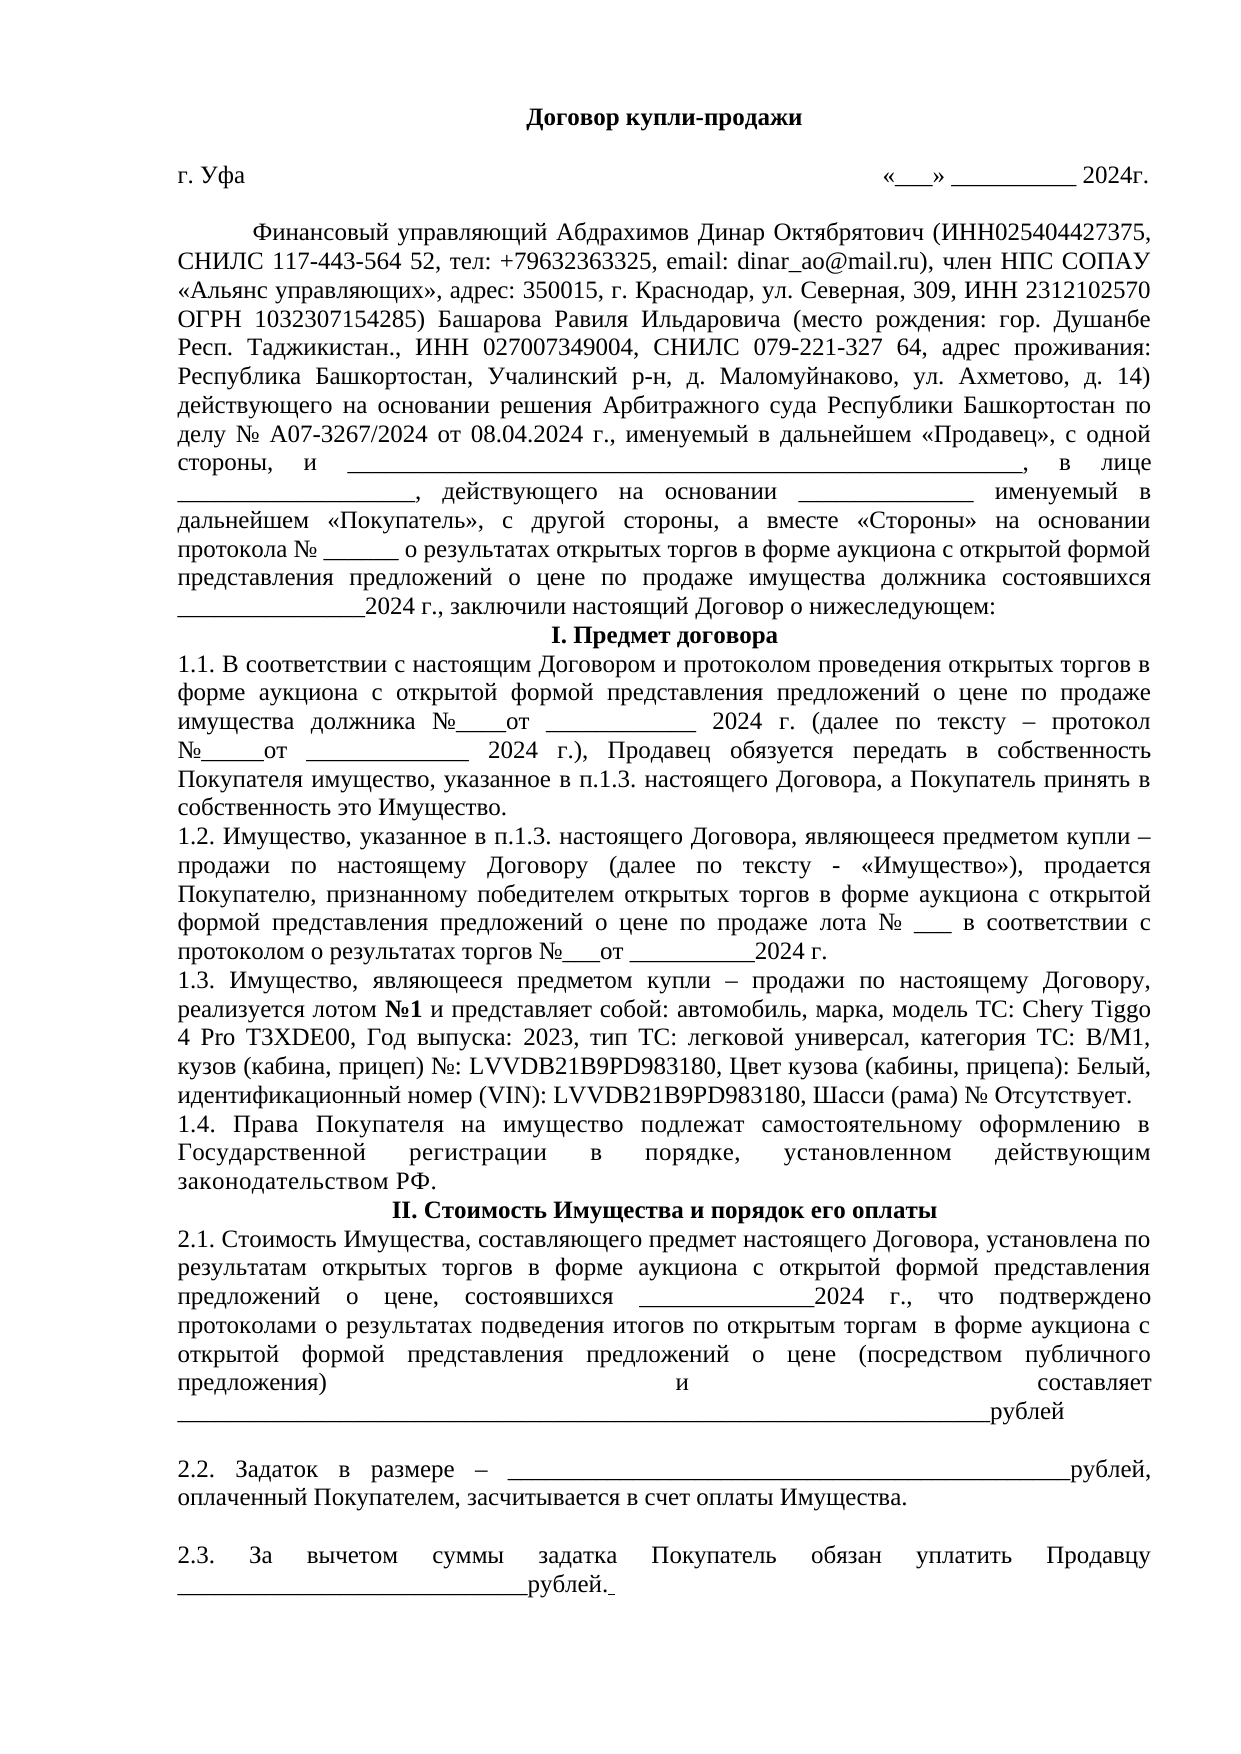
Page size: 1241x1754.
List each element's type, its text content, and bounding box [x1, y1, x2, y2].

text 1.2. Имущество, указанное в п.1.3. настоящего Договора, являющееся предметом купли – продажи по настоящему Договору (далее по тексту - «Имущество»), продается Покупателю, признанному победителем открытых торгов в форме аукциона с открытой формой представления предложений о цене по продаже лота № ___ в соответствии с протоколом о результатах торгов №___от __________2024 г. [177, 821, 1152, 965]
text 1.1. В соответствии с настоящим Договором и протоколом проведения открытых торгов в форме аукциона с открытой формой представления предложений о цене по продаже имущества должника №____от ____________ 2024 г. (далее по тексту – протокол №_____от _____________ 2024 г.), Продавец обязуется передать в собственность Покупателя имущество, указанное в п.1.3. настоящего Договора, а Покупатель принять в собственность это Имущество. [177, 649, 1152, 821]
text 2.3. За вычетом суммы задатка Покупатель обязан уплатить Продавцу ____________________________рублей. [177, 1540, 1152, 1597]
text г. Уфа «___» __________ 2024г. [177, 160, 1152, 189]
text 2.1. Стоимость Имущества, составляющего предмет настоящего Договора, установлена по результатам открытых торгов в форме аукциона с открытой формой представления предложений о цене, состоявшихся ______________2024 г., что подтверждено протоколами о результатах подведения итогов по открытым торгам в форме аукциона с открытой формой представления предложений о цене (посредством публичного предложения) и составляет _________________________________________________________________рублей [177, 1224, 1152, 1425]
text 2.2. Задаток в размере – _____________________________________________рублей, оплаченный Покупателем, засчитывается в счет оплаты Имущества. [177, 1454, 1152, 1511]
text 1.4. Права Покупателя на имущество подлежат самостоятельному оформлению в Государственной регистрации в порядке, установленном действующим законодательством РФ. [177, 1109, 1152, 1195]
text Договор купли-продажи [177, 102, 1152, 131]
text II. Стоимость Имущества и порядок его оплаты [177, 1195, 1152, 1224]
text Финансовый управляющий Абдрахимов Динар Октябрятович (ИНН025404427375, СНИЛС 117-443-564 52, тел: +79632363325, email: dinar_ao@mail.ru), член НПС СОПАУ «Альянс управляющих», адрес: 350015, г. Краснодар, ул. Северная, 309, ИНН 2312102570 ОГРН 1032307154285) Башарова Равиля Ильдаровича (место рождения: гор. Душанбе Респ. Таджикистан., ИНН 027007349004, СНИЛС 079-221-327 64, адрес проживания: Республика Башкортостан, Учалинский р-н, д. Маломуйнаково, ул. Ахметово, д. 14) действующего на основании решения Арбитражного суда Республики Башкортостан по делу № А07-3267/2024 от 08.04.2024 г., именуемый в дальнейшем «Продавец», с одной стороны, и ______________________________________________________, в лице ___________________, действующего на основании ______________ именуемый в дальнейшем «Покупатель», с другой стороны, а вместе «Стороны» на основании протокола № ______ о результатах открытых торгов в форме аукциона с открытой формой представления предложений о цене по продаже имущества должника состоявшихся _______________2024 г., заключили настоящий Договор о нижеследующем: [177, 217, 1152, 620]
text I. Предмет договора [177, 620, 1152, 649]
text 1.3. Имущество, являющееся предметом купли – продажи по настоящему Договору, реализуется лотом №1 и представляет собой: автомобиль, марка, модель ТС: Chery Tiggo 4 Pro T3XDE00, Год выпуска: 2023, тип ТС: легковой универсал, категория ТС: В/М1, кузов (кабина, прицеп) №: LVVDB21B9PD983180, Цвет кузова (кабины, прицепа): Белый, идентификационный номер (VIN): LVVDB21B9PD983180, Шасси (рама) № Отсутствует. [177, 965, 1152, 1109]
